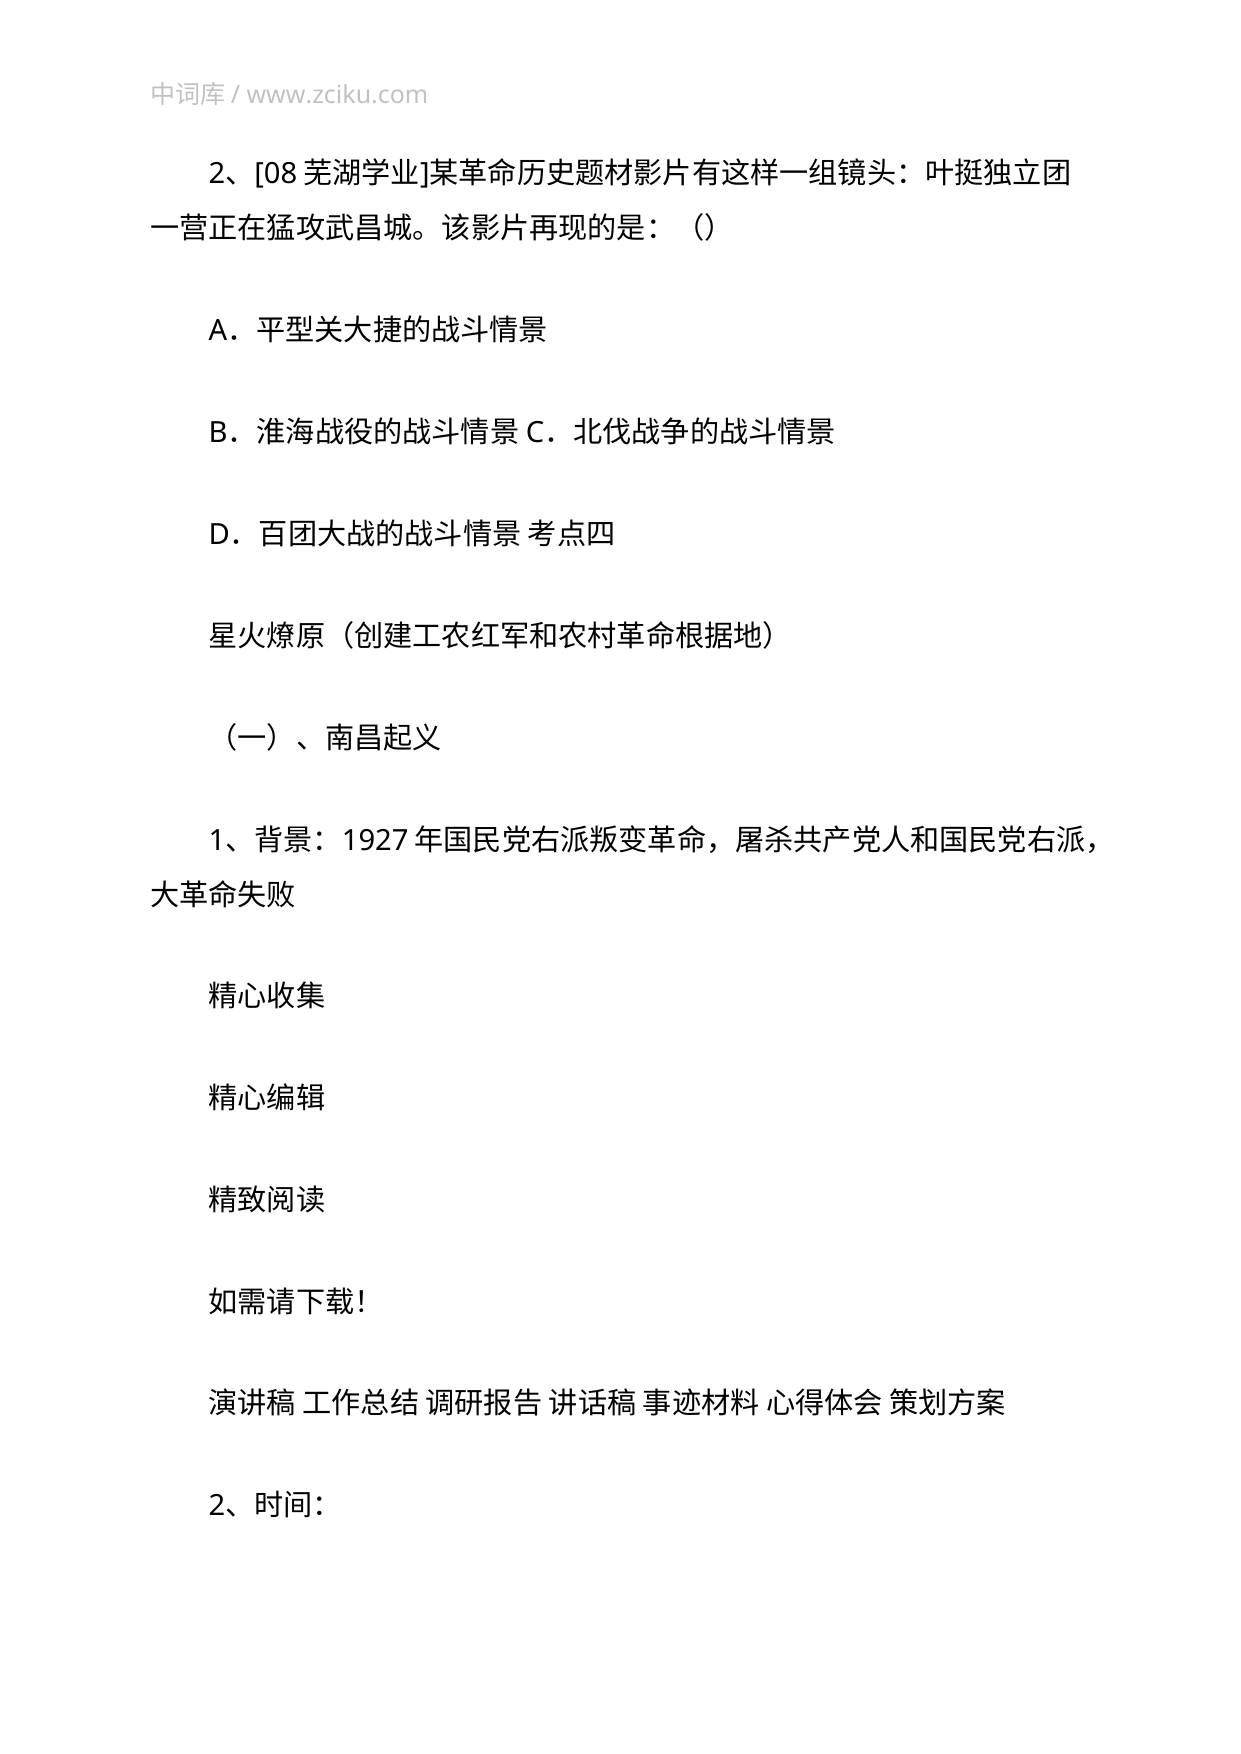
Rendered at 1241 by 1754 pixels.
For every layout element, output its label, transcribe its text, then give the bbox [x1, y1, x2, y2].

text A．平型关大捷的战斗情景 [150, 307, 1090, 349]
text 精致阅读 [150, 1177, 1090, 1219]
text 演讲稿 工作总结 调研报告 讲话稿 事迹材料 心得体会 策划方案 [150, 1380, 1090, 1422]
text 2、时间： [150, 1482, 1090, 1524]
text 精心收集 [150, 973, 1090, 1015]
text 2、[08芜湖学业]某革命历史题材影片有这样一组镜头：叶挺独立团一营正在猛攻武昌城。该影片再现的是：（） [150, 150, 1090, 247]
text 1、背景：1927年国民党右派叛变革命，屠杀共产党人和国民党右派，大革命失败 [150, 816, 1090, 913]
text B．淮海战役的战斗情景 C．北伐战争的战斗情景 [150, 409, 1090, 451]
text 精心编辑 [150, 1075, 1090, 1117]
text （一）、南昌起义 [150, 714, 1090, 757]
text 星火燎原（创建工农红军和农村革命根据地） [150, 613, 1090, 655]
text D．百团大战的战斗情景 考点四 [150, 511, 1090, 553]
text 如需请下载！ [150, 1278, 1090, 1321]
